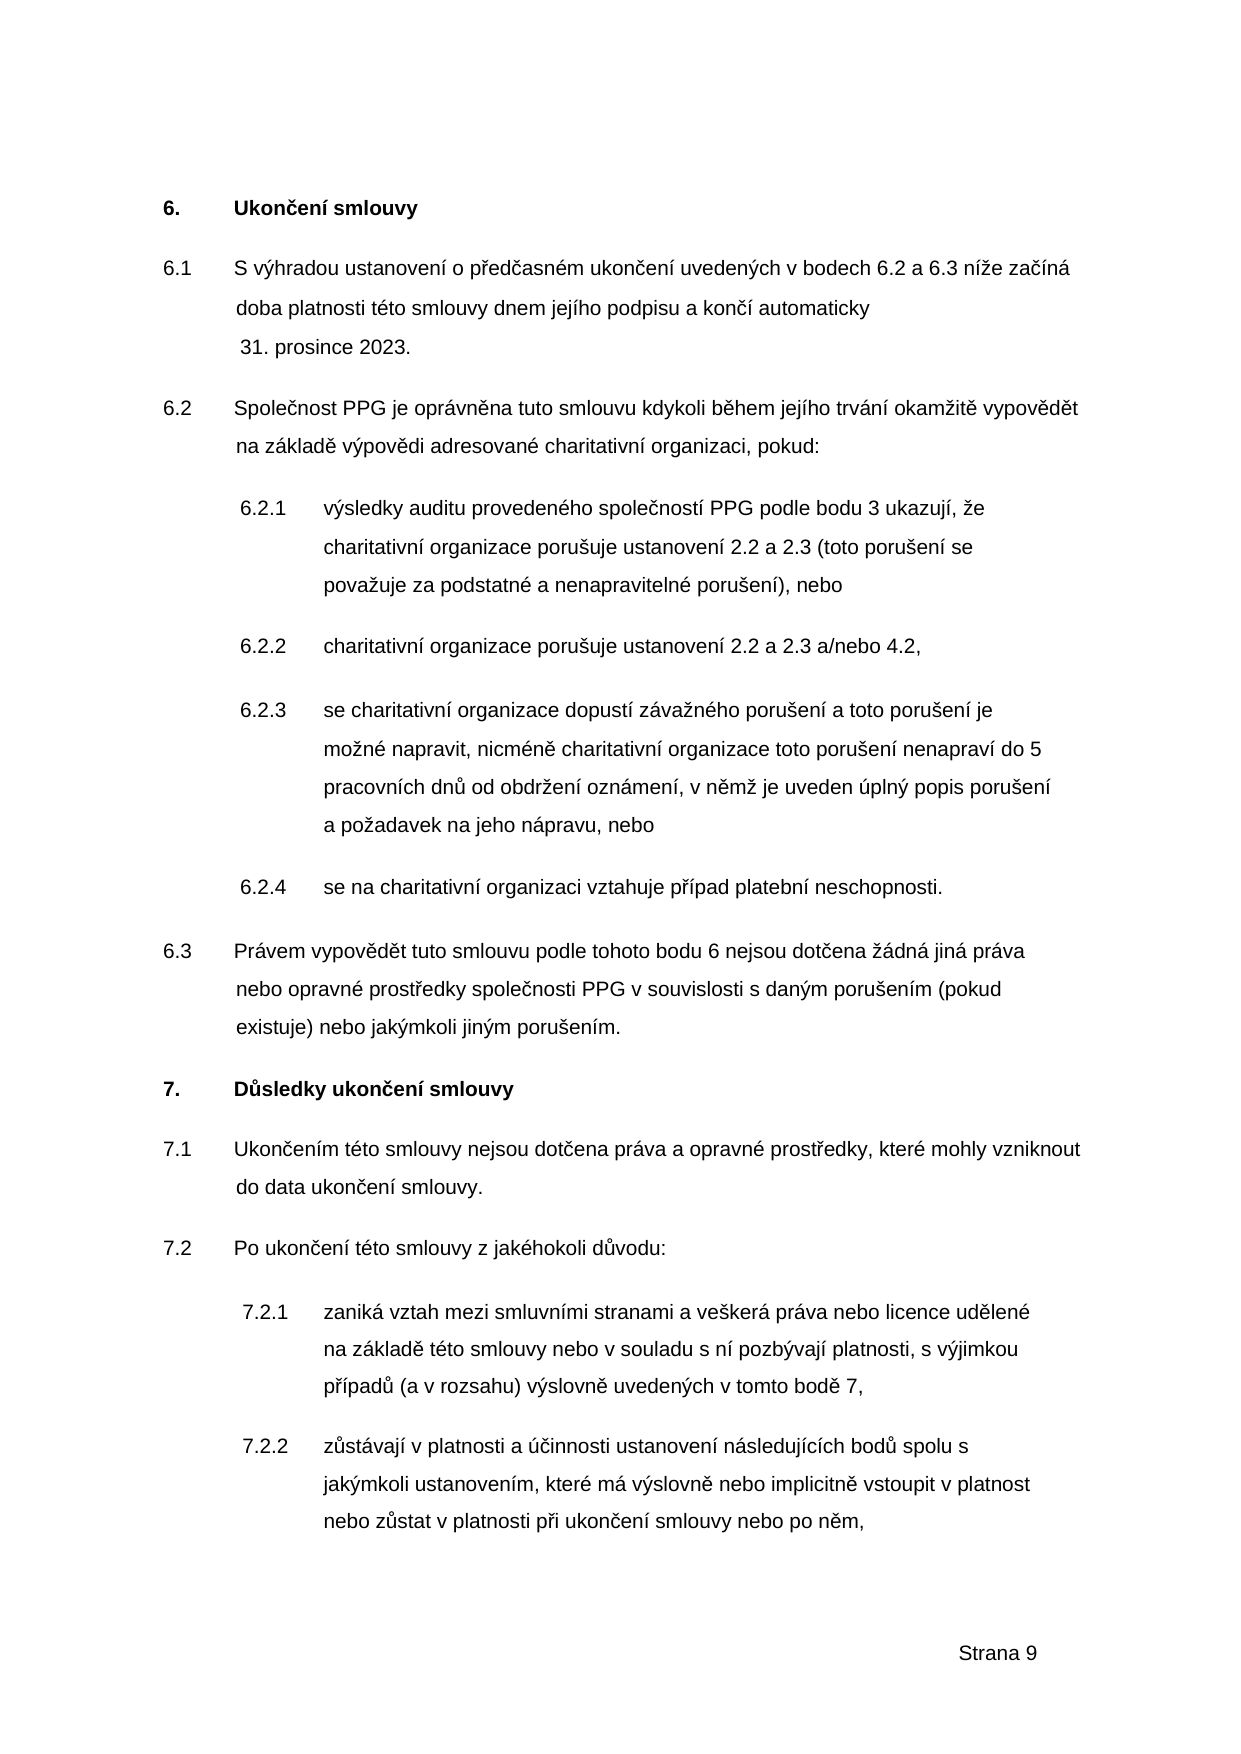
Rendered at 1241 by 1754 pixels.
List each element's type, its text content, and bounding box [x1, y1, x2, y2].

text 31. prosince 2023. [240, 335, 1106, 359]
list zaniká vztah mezi smluvními stranami a veškerá práva nebo licence udělené na základě této smlouvy nebo v souladu s ní pozbývají platnosti, s výjimkou případů (a v rozsahu) výslovně uvedených v tomto bodě 7, [242, 1300, 1033, 1398]
list S výhradou ustanovení o předčasném ukončení uvedených v bodech 6.2 a 6.3 níže začíná doba platnosti této smlouvy dnem jejího podpisu a končí automaticky [163, 256, 1106, 319]
list Společnost PPG je oprávněna tuto smlouvu kdykoli během jejího trvání okamžitě vypovědět na základě výpovědi adresované charitativní organizaci, pokud: [163, 395, 1106, 458]
list Ukončením této smlouvy nejsou dotčena práva a opravné prostředky, které mohly vzniknout do data ukončení smlouvy. [163, 1136, 1106, 1199]
list výsledky auditu provedeného společností PPG podle bodu 3 ukazují, že charitativní organizace porušuje ustanovení 2.2 a 2.3 (toto porušení se považuje za podstatné a nenapravitelné porušení), nebo [240, 496, 1056, 597]
list Důsledky ukončení smlouvy [163, 1076, 1106, 1100]
list Ukončení smlouvy [163, 196, 1106, 220]
list se na charitativní organizaci vztahuje případ platební neschopnosti. [240, 874, 1106, 898]
list se charitativní organizace dopustí závažného porušení a toto porušení je možné napravit, nicméně charitativní organizace toto porušení nenapraví do 5 pracovních dnů od obdržení oznámení, v němž je uveden úplný popis porušení a požadavek na jeho nápravu, nebo [240, 698, 1056, 837]
list Právem vypovědět tuto smlouvu podle tohoto bodu 6 nejsou dotčena žádná jiná práva nebo opravné prostředky společnosti PPG v souvislosti s daným porušením (pokud existuje) nebo jakýmkoli jiným porušením. [163, 938, 1046, 1039]
list charitativní organizace porušuje ustanovení 2.2 a 2.3 a/nebo 4.2, [240, 634, 1106, 658]
list zůstávají v platnosti a účinnosti ustanovení následujících bodů spolu s jakýmkoli ustanovením, které má výslovně nebo implicitně vstoupit v platnost nebo zůstat v platnosti při ukončení smlouvy nebo po něm, [242, 1434, 1033, 1533]
list Po ukončení této smlouvy z jakéhokoli důvodu: [163, 1236, 1106, 1260]
